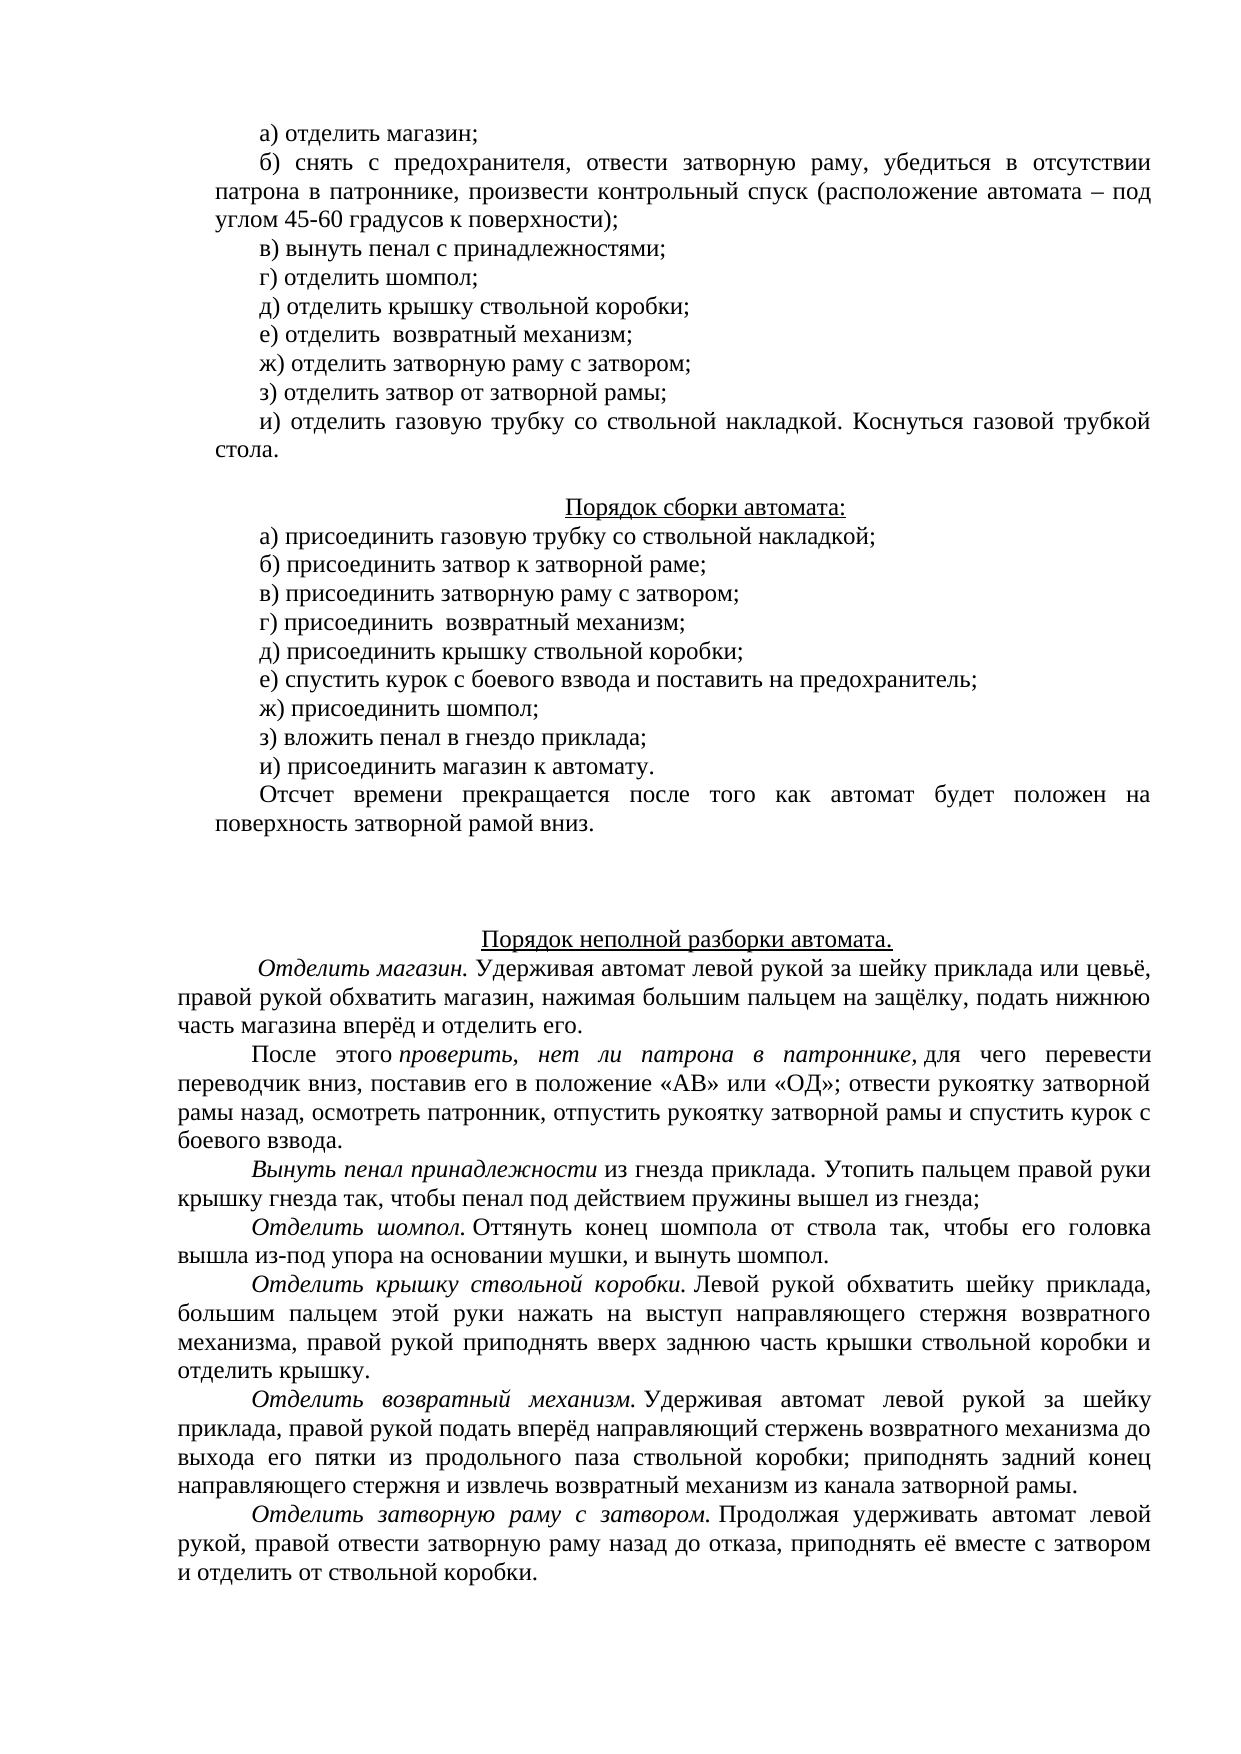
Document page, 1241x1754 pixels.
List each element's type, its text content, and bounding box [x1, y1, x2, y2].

text а) присоединить газовую трубку со ствольной накладкой; [215, 521, 1152, 549]
text б) присоединить затвор к затворной раме; [215, 549, 1152, 578]
text После этого проверить, нет ли патрона в патроннике, для чего перевести переводчик вниз, поставив его в положение «АВ» или «ОД»; отвести рукоятку затворной рамы назад, осмотреть патронник, отпустить рукоятку затворной рамы и спустить курок с боевого взвода. [177, 1039, 1152, 1154]
text з) вложить пенал в гнездо приклада; [215, 722, 1152, 751]
text в) вынуть пенал с принадлежностями; [215, 233, 1152, 262]
text г) отделить шомпол; [215, 262, 1152, 291]
text Отделить магазин. Удерживая автомат левой рукой за шейку приклада или цевьё, правой рукой обхватить магазин, нажимая большим пальцем на защёлку, подать нижнюю часть магазина вперёд и отделить его. [177, 953, 1152, 1039]
text Порядок неполной разборки автомата. [177, 924, 1152, 953]
text и) отделить газовую трубку со ствольной накладкой. Коснуться газовой трубкой стола. [215, 406, 1152, 463]
text д) отделить крышку ствольной коробки; [215, 291, 1152, 319]
text г) присоединить возвратный механизм; [215, 607, 1152, 636]
text е) спустить курок с боевого взвода и поставить на предохранитель; [215, 664, 1152, 693]
text з) отделить затвор от затворной рамы; [215, 377, 1152, 406]
text Вынуть пенал принадлежности из гнезда приклада. Утопить пальцем правой руки крышку гнезда так, чтобы пенал под действием пружины вышел из гнезда; [177, 1154, 1152, 1212]
text Отделить крышку ствольной коробки. Левой рукой обхватить шейку приклада, большим пальцем этой руки нажать на выступ направляющего стержня возвратного механизма, правой рукой приподнять вверх заднюю часть крышки ствольной коробки и отделить крышку. [177, 1269, 1152, 1384]
text и) присоединить магазин к автомату. [215, 751, 1152, 779]
text в) присоединить затворную раму с затвором; [215, 578, 1152, 607]
text е) отделить возвратный механизм; [215, 319, 1152, 348]
text а) отделить магазин; [215, 118, 1152, 147]
text Отделить возвратный механизм. Удерживая автомат левой рукой за шейку приклада, правой рукой подать вперёд направляющий стержень возвратного механизма до выхода его пятки из продольного паза ствольной коробки; приподнять задний конец направляющего стержня и извлечь возвратный механизм из канала затворной рамы. [177, 1384, 1152, 1499]
text д) присоединить крышку ствольной коробки; [215, 636, 1152, 664]
text ж) присоединить шомпол; [215, 693, 1152, 722]
text Порядок сборки автомата: [215, 492, 1152, 521]
text б) снять с предохранителя, отвести затворную раму, убедиться в отсутствии патрона в патроннике, произвести контрольный спуск (расположение автомата – под углом 45-60 градусов к поверхности); [215, 147, 1152, 233]
text Отделить шомпол. Оттянуть конец шомпола от ствола так, чтобы его головка вышла из-под упора на основании мушки, и вынуть шомпол. [177, 1212, 1152, 1269]
text ж) отделить затворную раму с затвором; [215, 348, 1152, 377]
text Отсчет времени прекращается после того как автомат будет положен на поверхность затворной рамой вниз. [215, 779, 1152, 837]
text Отделить затворную раму с затвором. Продолжая удерживать автомат левой рукой, правой отвести затворную раму назад до отказа, приподнять её вместе с затвором и отделить от ствольной коробки. [177, 1499, 1152, 1585]
